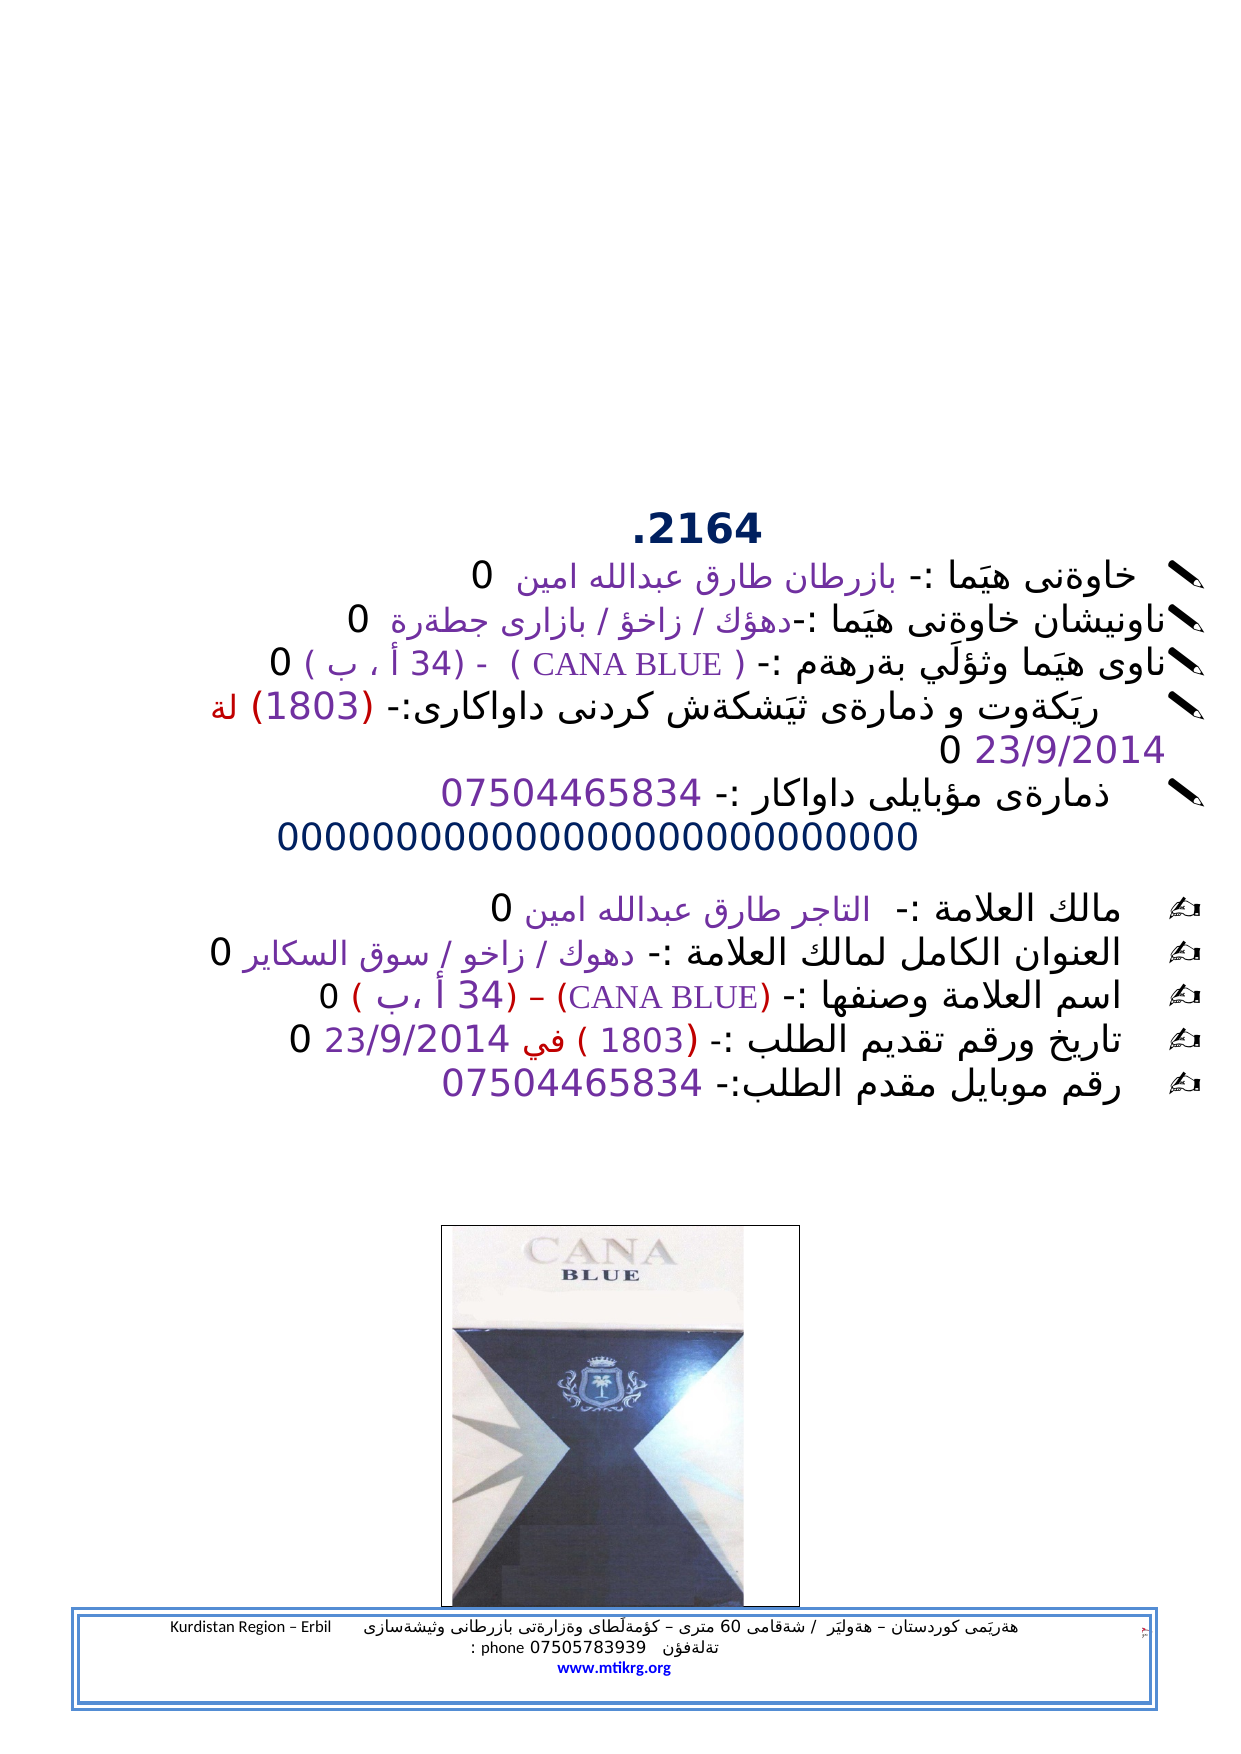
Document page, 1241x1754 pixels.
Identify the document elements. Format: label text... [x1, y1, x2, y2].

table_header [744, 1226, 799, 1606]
list ذمارةى مؤبايلى داواكار :- 07504465834 [29, 772, 1167, 816]
list ناوى هيَما وثؤلَي بةرهةم :- ( CANA BLUE ) - (34 أ ، ب ) 0 [29, 641, 1167, 685]
picture [1142, 1619, 1149, 1641]
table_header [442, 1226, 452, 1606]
text 000000000000000000000000000 [29, 816, 1167, 859]
list رقم موبايل مقدم الطلب:- 07504465834 [29, 1061, 1167, 1105]
list ريَكةوت و ذمارةى ثيَشكةش كردنى داواكارى:- (1803) لة 23/9/2014 0 [29, 685, 1167, 772]
list مالك العلامة :- التاجر طارق عبدالله امين 0 [29, 887, 1167, 930]
list العنوان الكامل لمالك العلامة :- دهوك / زاخو / سوق السكاير 0 [29, 930, 1167, 974]
list خاوةنى هيَما :- بازرطان طارق عبدالله امين 0 [29, 554, 1167, 597]
picture [452, 1226, 744, 1607]
list اسم العلامة وصنفها :- (CANA BLUE) – (34 أ ،ب ) 0 [29, 974, 1167, 1017]
list ناونيشان خاوةنى هيَما :-دهؤك / زاخؤ / بازارى جطةرة 0 [29, 597, 1167, 641]
list تاريخ ورقم تقديم الطلب :- (1803 ) في 23/9/2014 0 [29, 1017, 1167, 1061]
